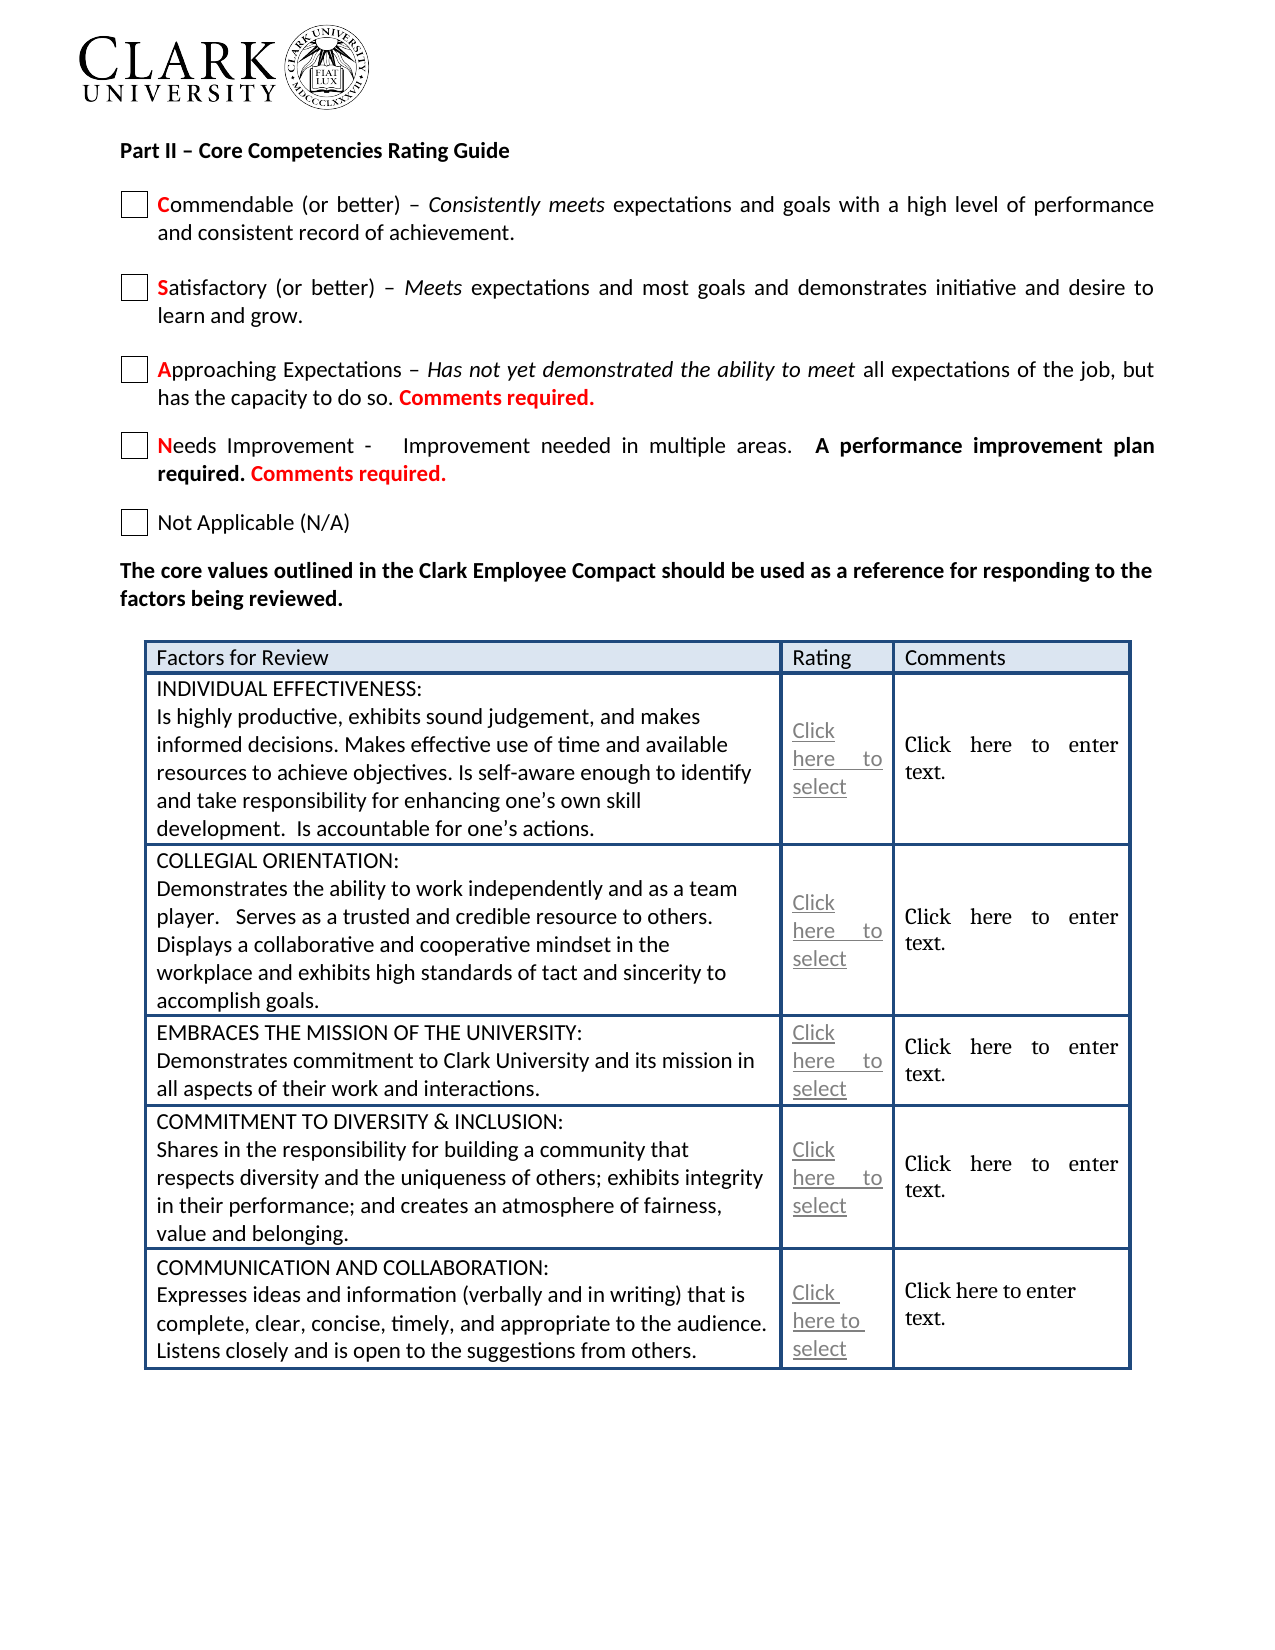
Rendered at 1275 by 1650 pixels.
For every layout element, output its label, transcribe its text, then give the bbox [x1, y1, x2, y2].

text Commendable (or better) – Consistently meets expectations and goals with a high level of performance and consistent record of achievement. [120, 190, 1155, 246]
table_cell INDIVIDUAL EFFECTIVENESS: Is highly productive, exhibits sound judgement, and makes informed decisions. Makes effective use of time and available resources to achieve objectives. Is self-aware enough to identify and take responsibility for enhancing one’s own skill development. Is accountable for one’s actions. [147, 675, 779, 843]
text Needs Improvement - Improvement needed in multiple areas. A performance improvement plan required. Comments required. [120, 431, 1155, 487]
table_cell COLLEGIAL ORIENTATION: Demonstrates the ability to work independently and as a team player. Serves as a trusted and credible resource to others. Displays a collaborative and cooperative mindset in the workplace and exhibits high standards of tact and sincerity to accomplish goals. [147, 846, 779, 1014]
text Approaching Expectations – Has not yet demonstrated the ability to meet all expectations of the job, but has the capacity to do so. Comments required. [120, 355, 1155, 411]
text Part II – Core Competencies Rating Guide [120, 136, 1155, 164]
table_cell [783, 846, 892, 1014]
text Satisfactory (or better) – Meets expectations and most goals and demonstrates initiative and desire to learn and grow. [120, 273, 1155, 329]
picture [54, 0, 395, 136]
text Not Applicable (N/A) [120, 508, 1155, 536]
table_header Comments [895, 643, 1128, 671]
table_header Factors for Review [147, 643, 779, 671]
table_cell [783, 675, 892, 843]
table_cell COMMUNICATION AND COLLABORATION: Expresses ideas and information (verbally and in writing) that is complete, clear, concise, timely, and appropriate to the audience. Listens closely and is open to the suggestions from others. [147, 1250, 779, 1367]
table_cell [783, 1107, 892, 1247]
table_cell [895, 1250, 1128, 1367]
table_cell EMBRACES THE MISSION OF THE UNIVERSITY: Demonstrates commitment to Clark University and its mission in all aspects of their work and interactions. [147, 1017, 779, 1104]
text The core values outlined in the Clark Employee Compact should be used as a reference for responding to the factors being reviewed. [120, 556, 1155, 612]
table_cell [783, 1017, 892, 1104]
table_cell [783, 1250, 892, 1367]
table_cell COMMITMENT TO DIVERSITY & INCLUSION: Shares in the responsibility for building a community that respects diversity and the uniqueness of others; exhibits integrity in their performance; and creates an atmosphere of fairness, value and belonging. [147, 1107, 779, 1247]
table_header Rating [783, 643, 892, 671]
